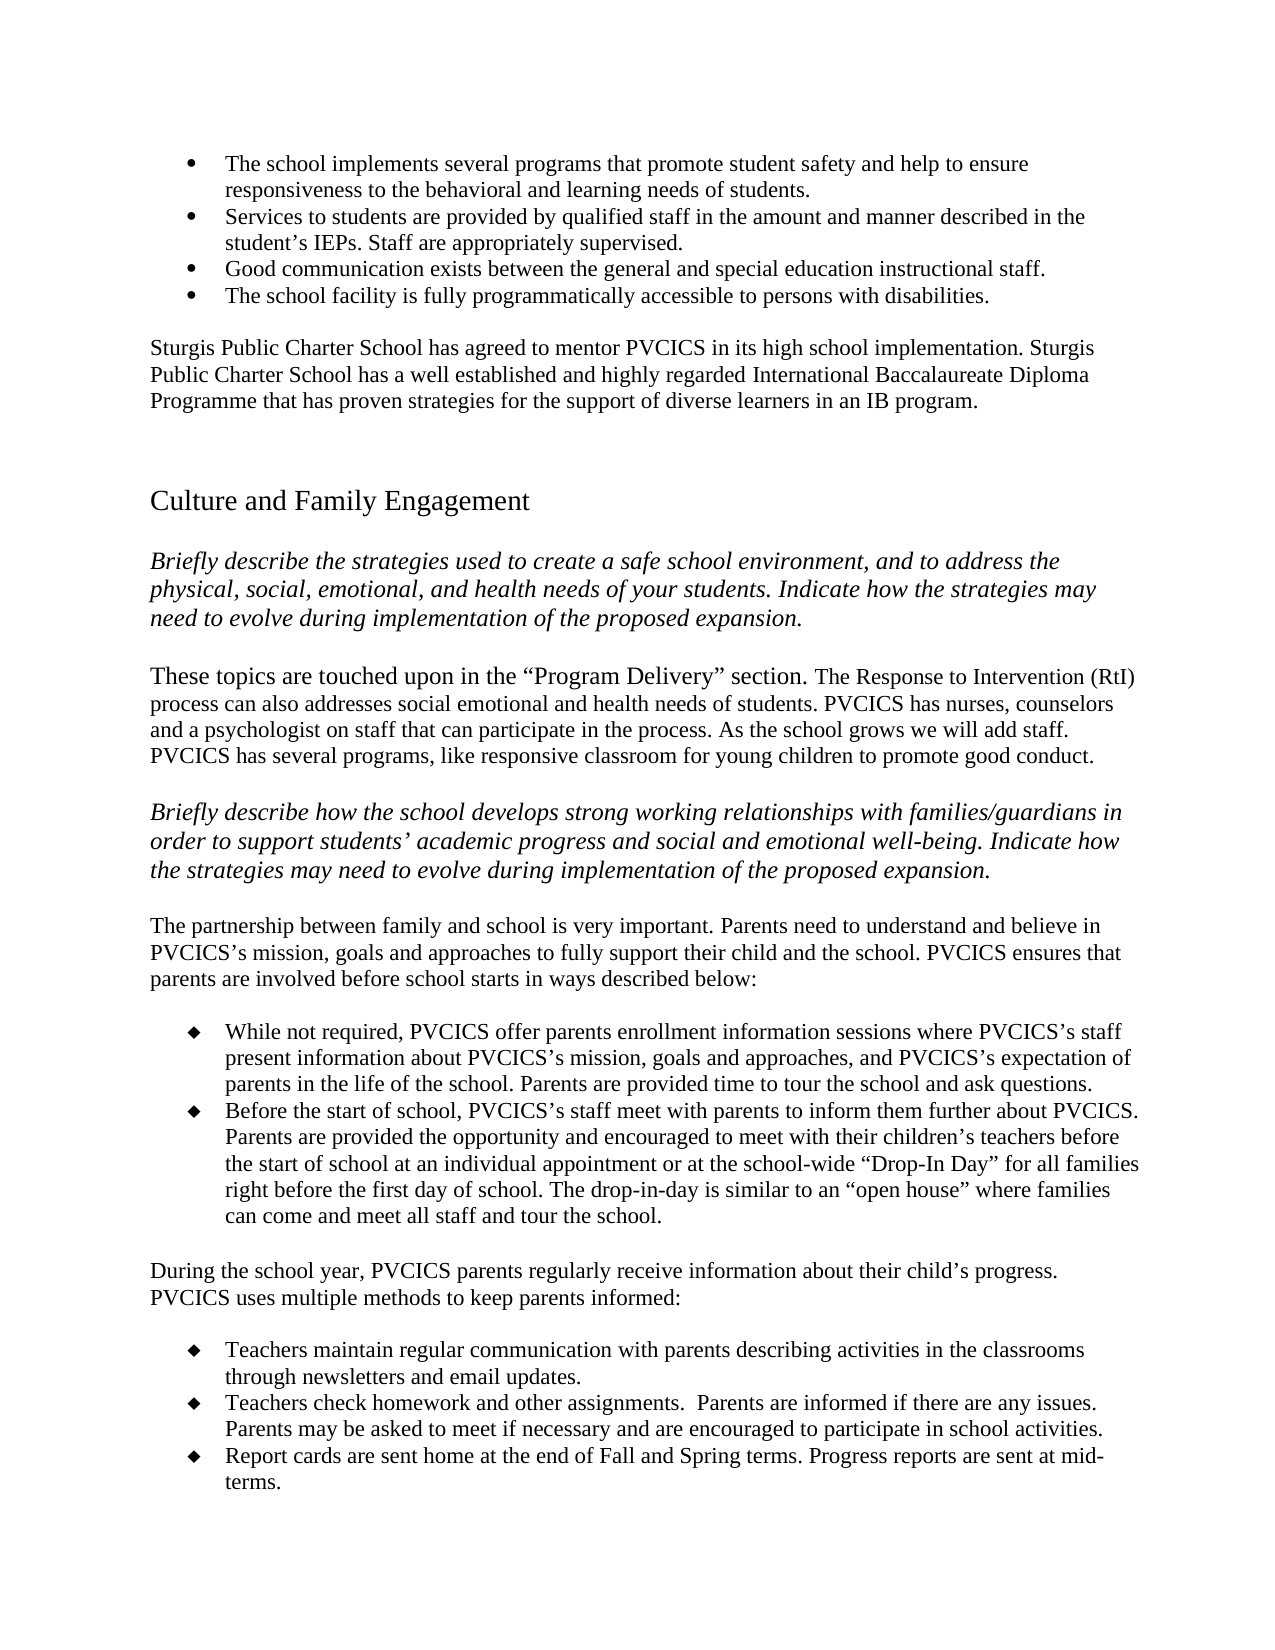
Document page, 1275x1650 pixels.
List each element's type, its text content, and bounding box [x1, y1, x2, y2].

list Briefly describe the strategies used to create a safe school environment, and to address the physical, social, emotional, and health needs of your students. Indicate how the strategies may need to evolve during implementation of the proposed expansion. [150, 546, 1144, 632]
text During the school year, PVCICS parents regularly receive information about their child’s progress. PVCICS uses multiple methods to keep parents informed: [150, 1257, 1144, 1310]
list Before the start of school, PVCICS’s staff meet with parents to inform them further about PVCICS. Parents are provided the opportunity and encouraged to meet with their children’s teachers before the start of school at an individual appointment or at the school-wide “Drop-In Day” for all families right before the first day of school. The drop-in-day is similar to an “open house” where families can come and meet all staff and tour the school. [187, 1097, 1144, 1229]
list Briefly describe how the school develops strong working relationships with families/guardians in order to support students’ academic progress and social and emotional well-being. Indicate how the strategies may need to evolve during implementation of the proposed expansion. [150, 797, 1144, 884]
list Report cards are sent home at the end of Fall and Spring terms. Progress reports are sent at mid-terms. [187, 1442, 1144, 1494]
list The school facility is fully programmatically accessible to persons with disabilities. [187, 282, 1144, 308]
list Teachers maintain regular communication with parents describing activities in the classrooms through newsletters and email updates. [187, 1336, 1144, 1389]
list The school implements several programs that promote student safety and help to ensure responsiveness to the behavioral and learning needs of students. [187, 150, 1144, 203]
text The partnership between family and school is very important. Parents need to understand and believe in PVCICS’s mission, goals and approaches to fully support their child and the school. PVCICS ensures that parents are involved before school starts in ways described below: [150, 912, 1144, 991]
list Services to students are provided by qualified staff in the amount and manner described in the student’s IEPs. Staff are appropriately supervised. [187, 203, 1144, 255]
list Culture and Family Engagement [150, 483, 1144, 517]
list While not required, PVCICS offer parents enrollment information sessions where PVCICS’s staff present information about PVCICS’s mission, goals and approaches, and PVCICS’s expectation of parents in the life of the school. Parents are provided time to tour the school and ask questions. [187, 1018, 1144, 1097]
list Teachers check homework and other assignments. Parents are informed if there are any issues. Parents may be asked to meet if necessary and are encouraged to participate in school activities. [187, 1389, 1144, 1442]
list Good communication exists between the general and special education instructional staff. [187, 255, 1144, 282]
list These topics are touched upon in the “Program Delivery” section. The Response to Intervention (RtI) process can also addresses social emotional and health needs of students. PVCICS has nurses, counselors and a psychologist on staff that can participate in the process. As the school grows we will add staff. PVCICS has several programs, like responsive classroom for young children to promote good conduct. [150, 661, 1144, 769]
list Sturgis Public Charter School has agreed to mentor PVCICS in its high school implementation. Sturgis Public Charter School has a well established and highly regarded International Baccalaureate Diploma Programme that has proven strategies for the support of diverse learners in an IB program. [150, 334, 1144, 413]
